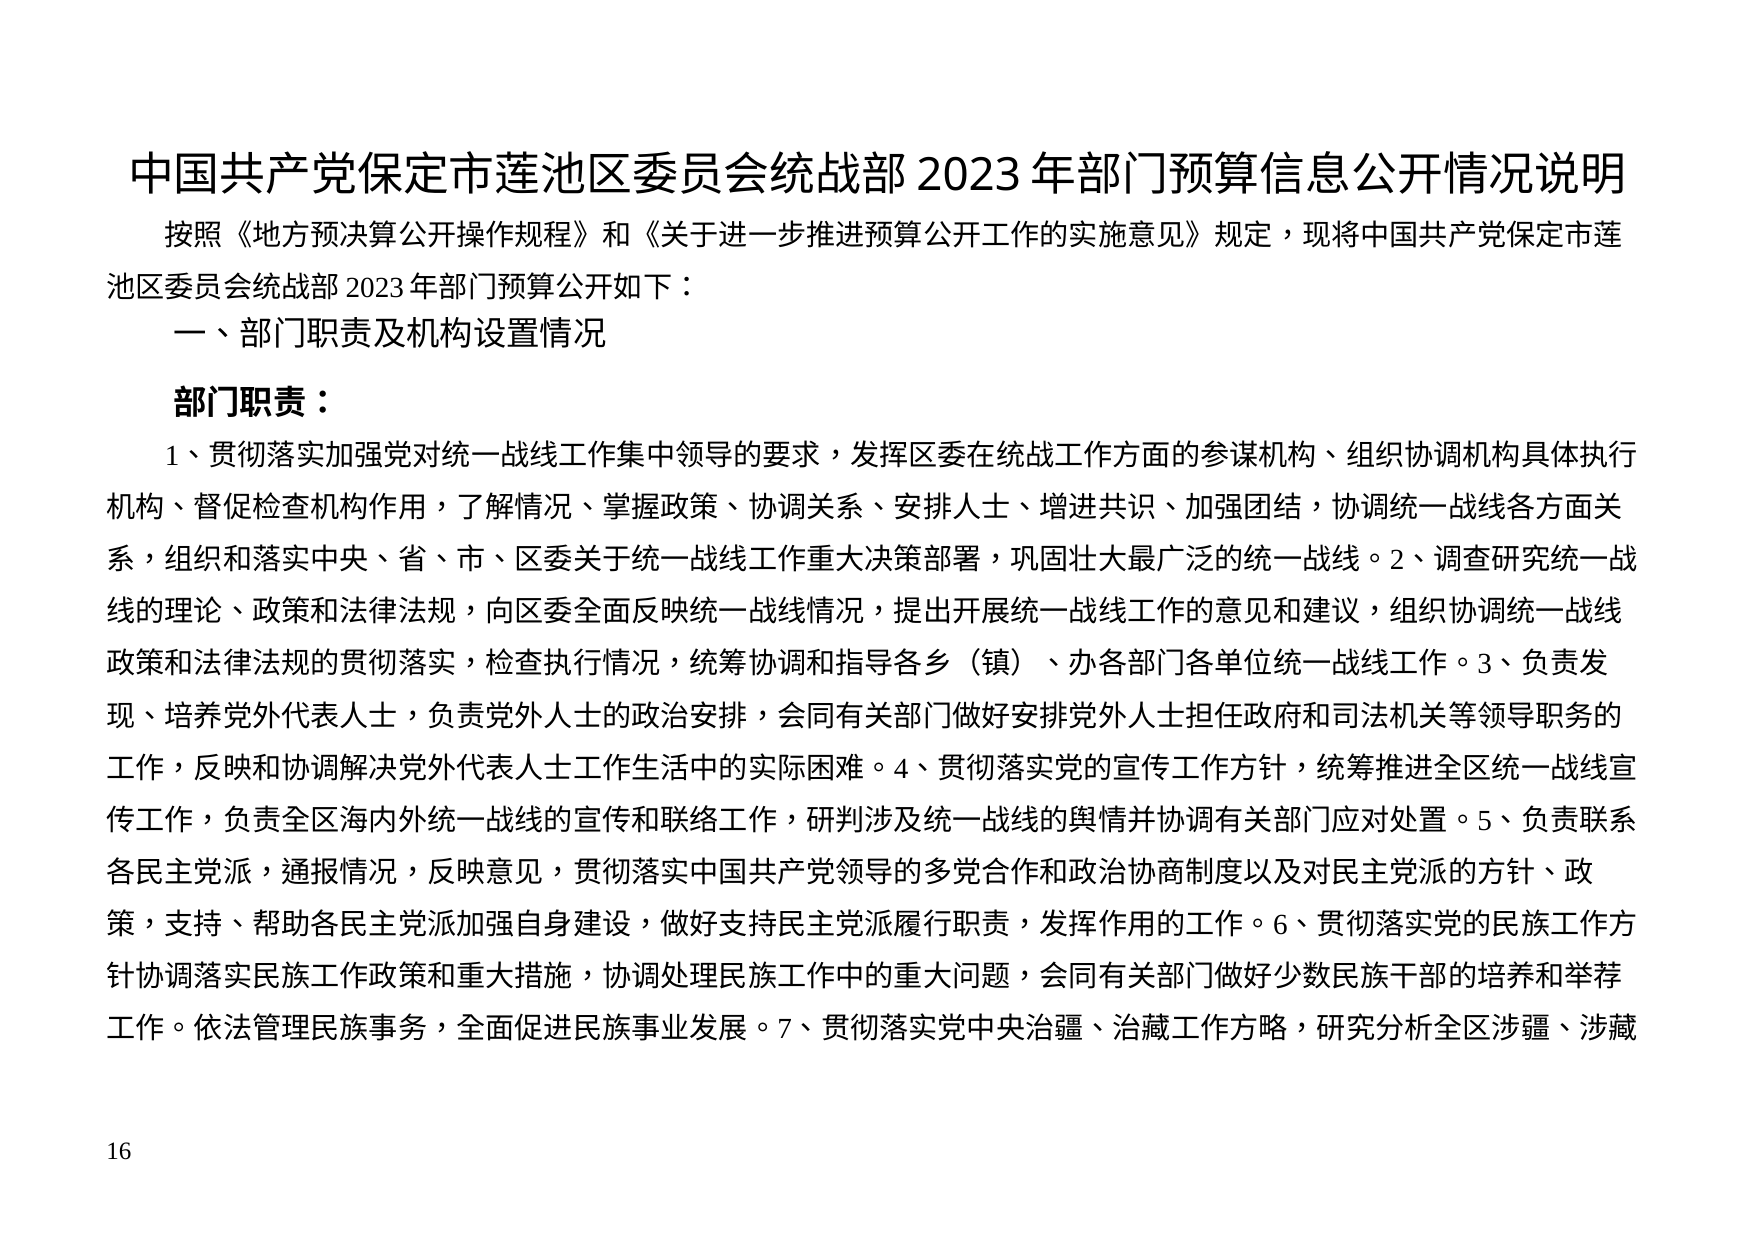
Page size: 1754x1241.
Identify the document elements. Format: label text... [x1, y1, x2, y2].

text 一、部门职责及机构设置情况 [106, 309, 1648, 355]
text 部门职责： [106, 378, 1648, 424]
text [106, 424, 1648, 1049]
text 中国共产党保定市莲池区委员会统战部2023年部门预算信息公开情况说明 [106, 142, 1648, 204]
text 按照《地方预决算公开操作规程》和《关于进一步推进预算公开工作的实施意见》规定，现将中国共产党保定市莲池区委员会统战部2023年部门预算公开如下： [106, 204, 1648, 308]
